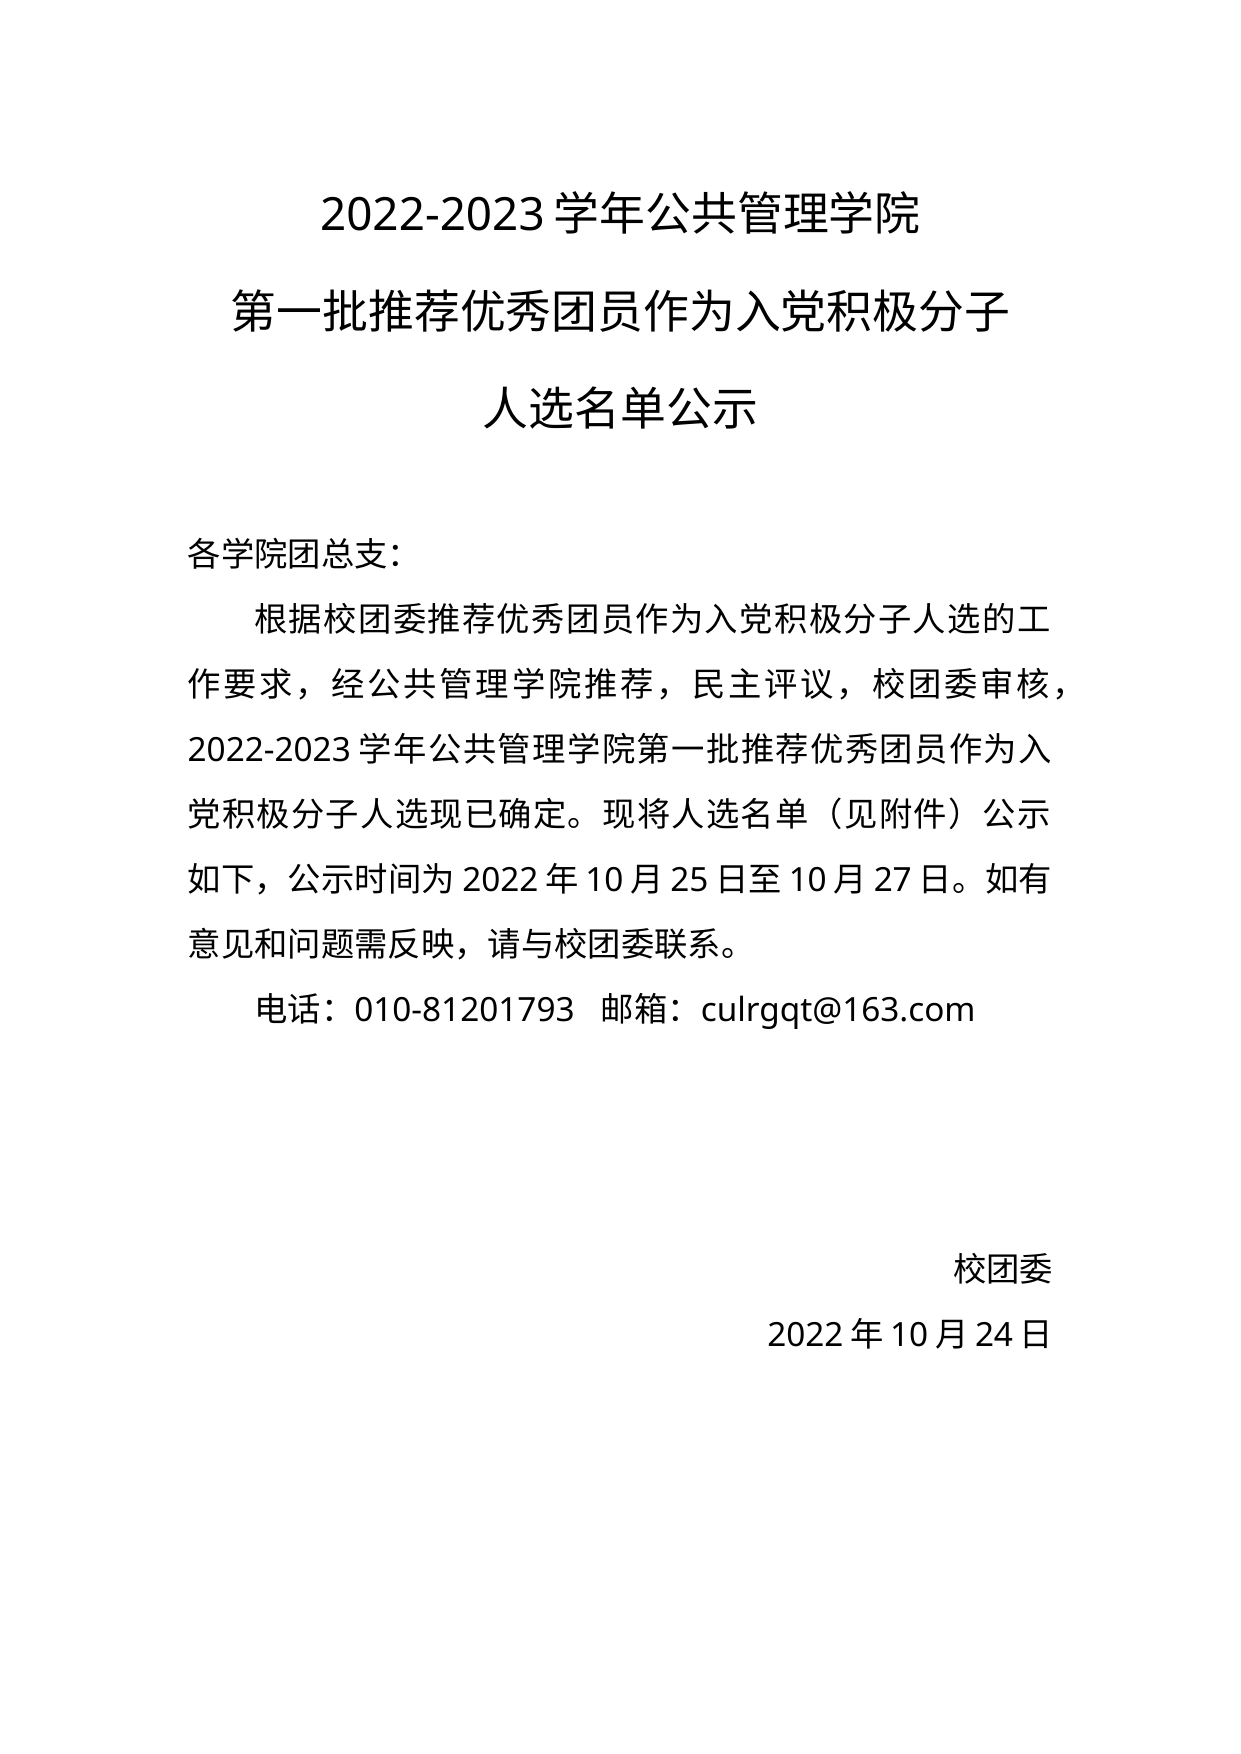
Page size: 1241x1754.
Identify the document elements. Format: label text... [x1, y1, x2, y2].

text 2022年10月24日 [187, 1299, 1053, 1364]
text 人选名单公示 [187, 357, 1053, 454]
text 根据校团委推荐优秀团员作为入党积极分子人选的工作要求，经公共管理学院推荐，民主评议，校团委审核，2022-2023学年公共管理学院第一批推荐优秀团员作为入党积极分子人选现已确定。现将人选名单（见附件）公示如下，公示时间为2022年10月25日至10月27日。如有意见和问题需反映，请与校团委联系。 [187, 584, 1053, 974]
text 各学院团总支： [187, 519, 1053, 584]
text 2022-2023学年公共管理学院 [187, 162, 1053, 259]
text 电话：010-81201793 邮箱：culrgqt@163.com [187, 974, 1053, 1039]
text 第一批推荐优秀团员作为入党积极分子 [187, 259, 1053, 357]
text 校团委 [187, 1234, 1053, 1299]
